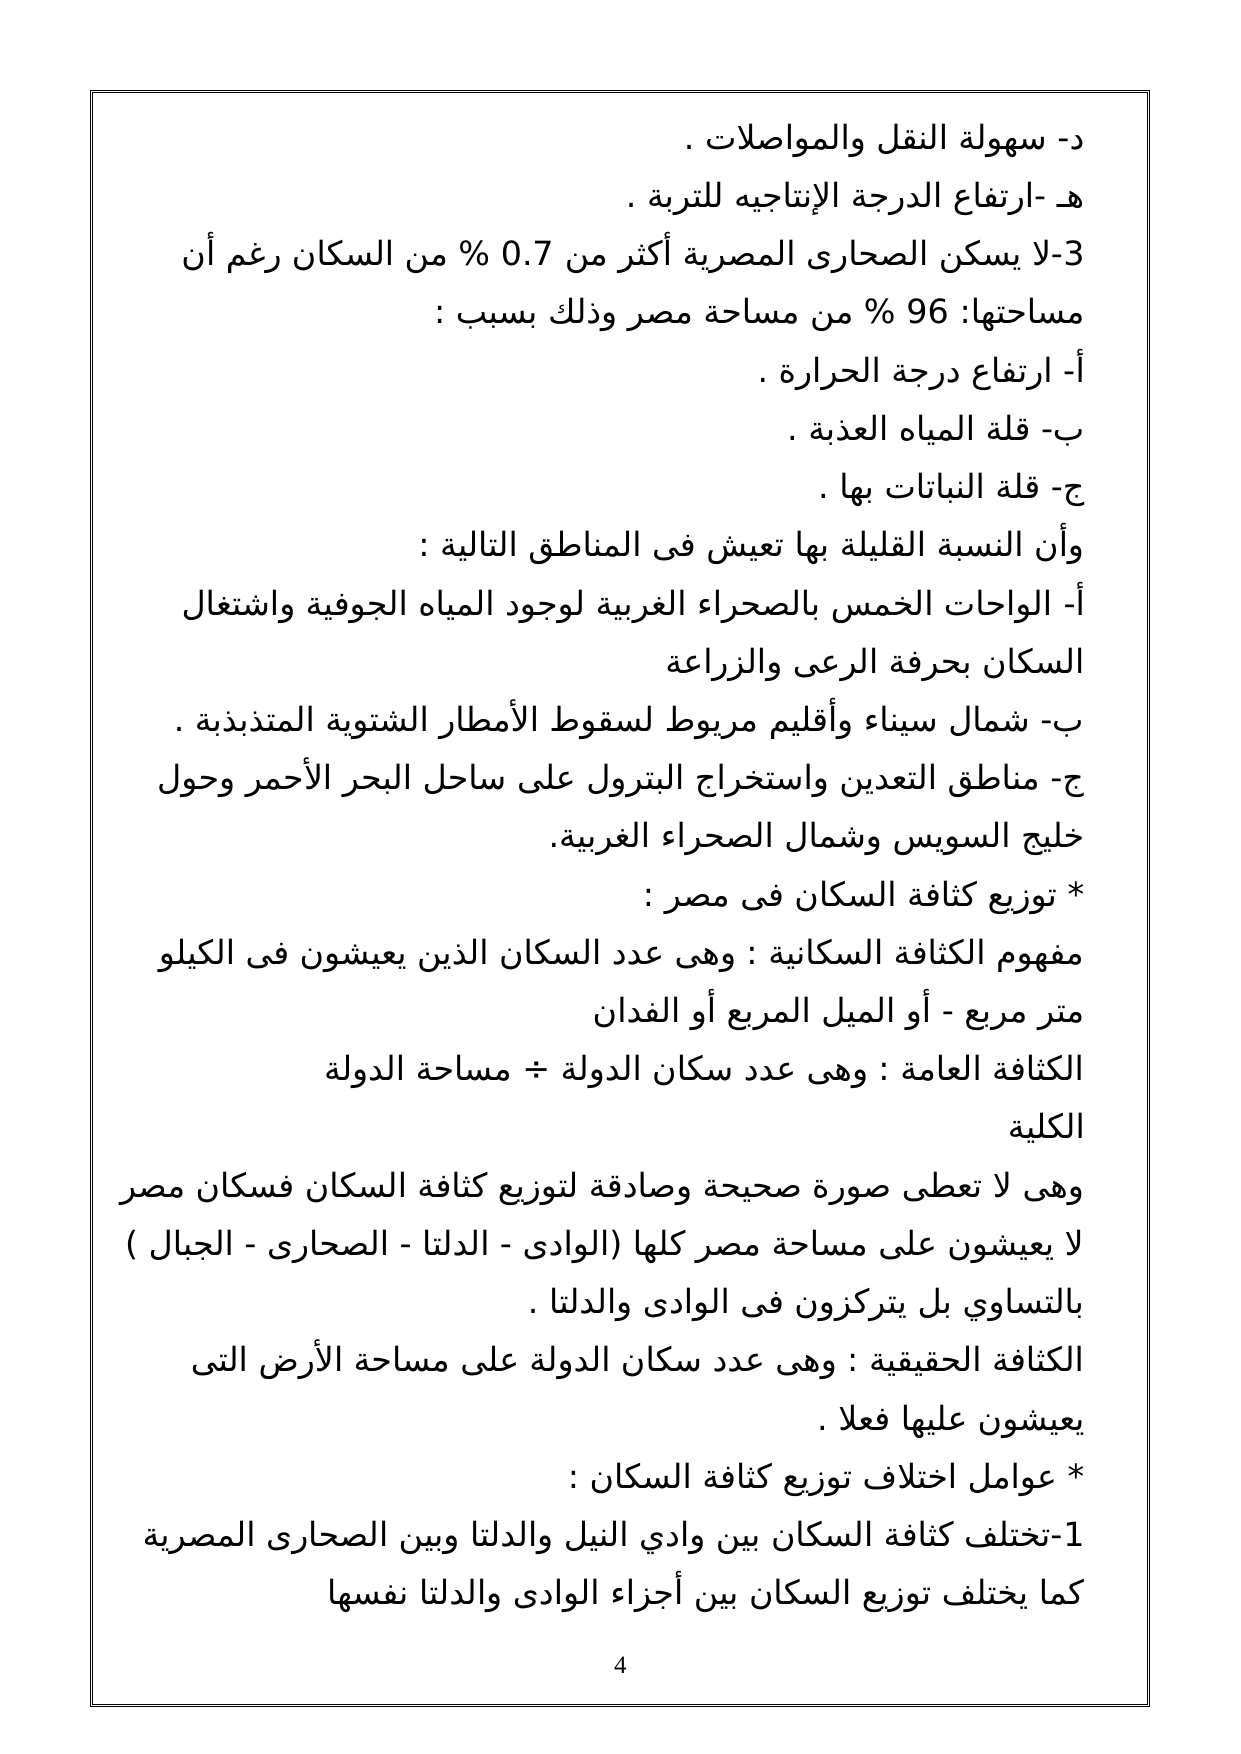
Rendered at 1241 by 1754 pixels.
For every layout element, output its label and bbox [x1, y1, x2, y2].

text [118, 118, 1084, 1613]
